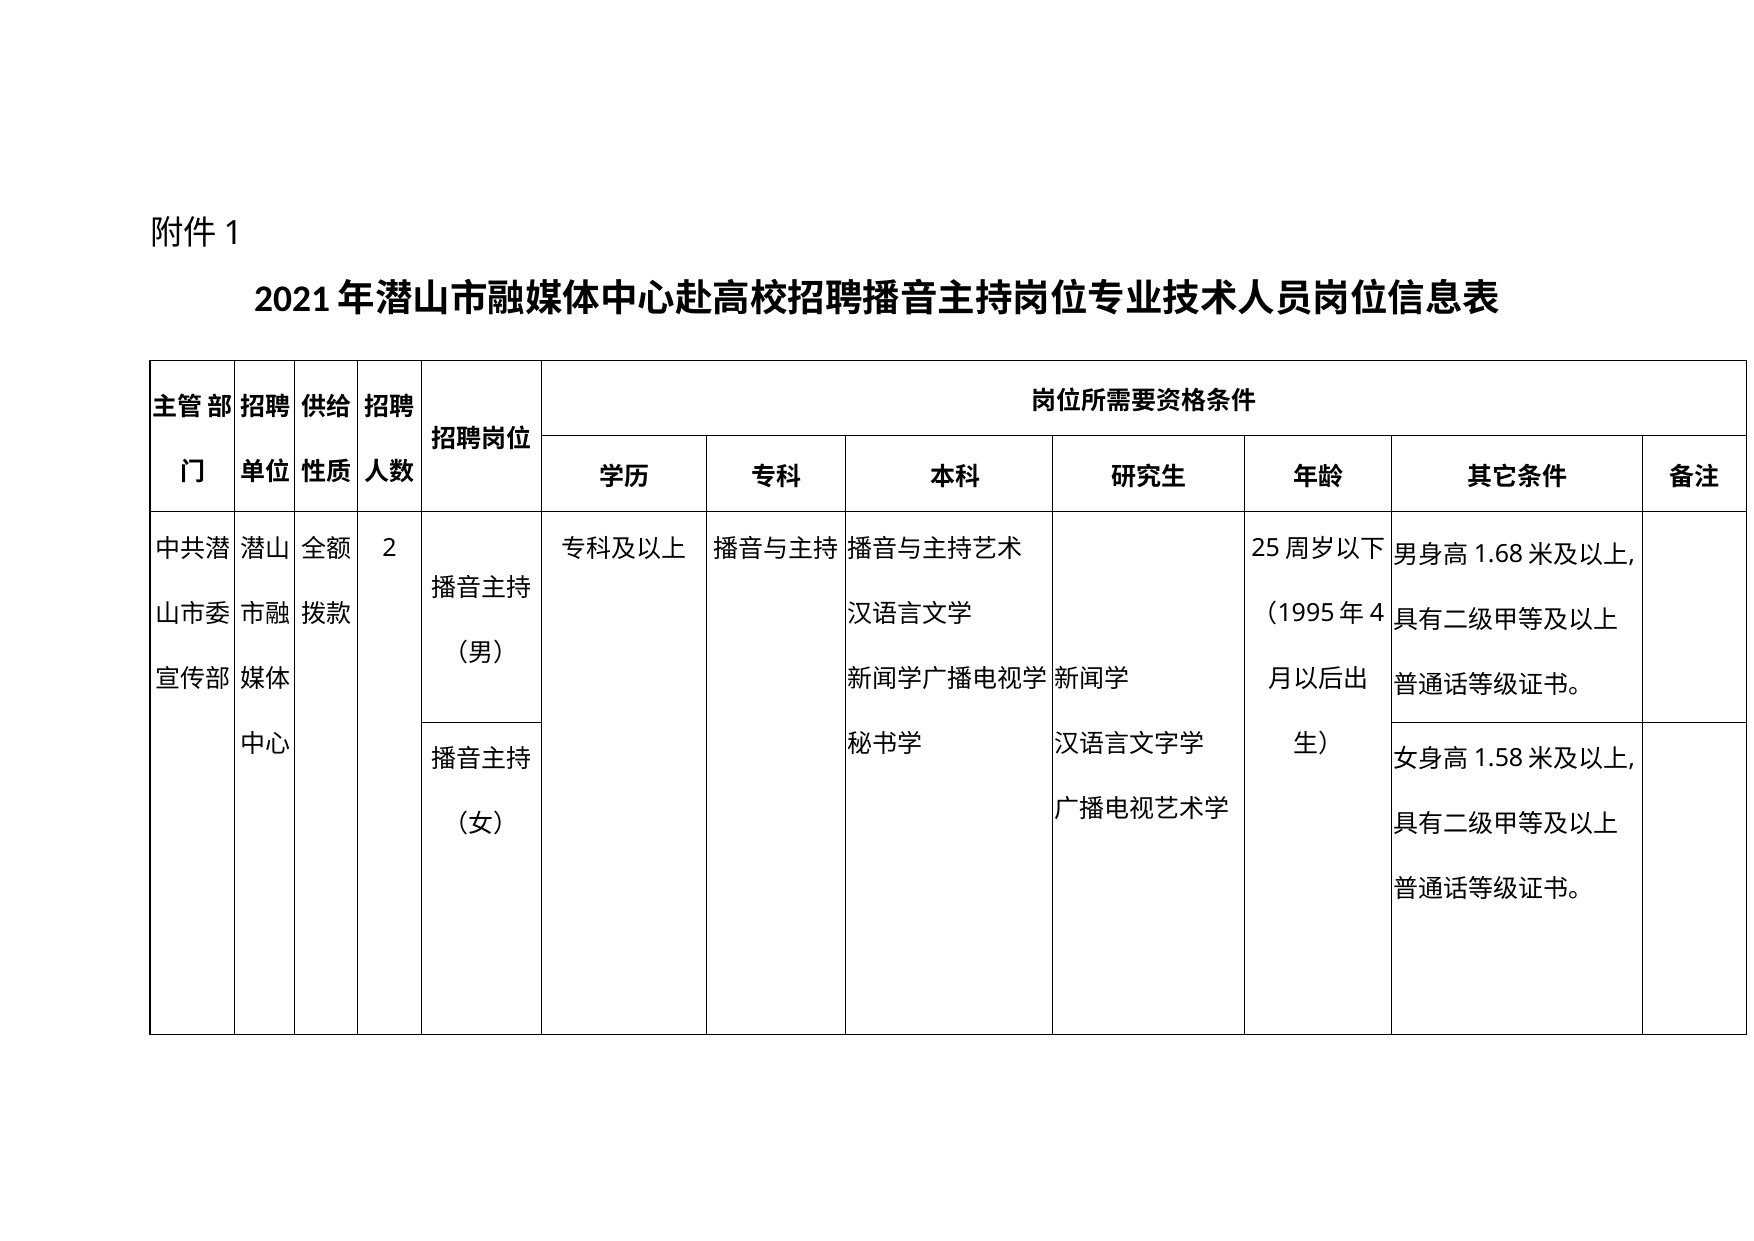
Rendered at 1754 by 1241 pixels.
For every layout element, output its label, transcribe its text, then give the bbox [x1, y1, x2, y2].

table_cell 专科 [707, 436, 845, 511]
table_cell 全额拨款 [295, 512, 357, 1034]
text 2021年潜山市融媒体中心赴高校招聘播音主持岗位专业技术人员岗位信息表 [150, 263, 1604, 328]
table_header 主管 部门 [151, 361, 234, 511]
table_cell 研究生 [1053, 436, 1244, 511]
table_cell 播音与主持 [707, 512, 845, 1034]
table_header 招聘人数 [358, 361, 421, 511]
table_cell 男身高1.68米及以上,具有二级甲等及以上普通话等级证书。 [1392, 512, 1642, 722]
table_cell 播音与主持艺术 汉语言文学 新闻学广播电视学 秘书学 [846, 512, 1052, 1034]
table_cell 潜山市融媒体中心 [235, 512, 294, 1034]
table_cell [1643, 723, 1746, 1034]
table_cell 25周岁以下（1995年4月以后出生） [1245, 512, 1391, 1034]
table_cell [1392, 723, 1642, 1034]
table_header 岗位所需要资格条件 [542, 361, 1746, 435]
table_cell 专科及以上 [542, 512, 706, 1034]
table_cell 其它条件 [1392, 436, 1642, 511]
table_cell 2 [358, 512, 421, 1034]
table_cell 备注 [1643, 436, 1746, 511]
text 附件1 [150, 198, 1604, 263]
table_cell 中共潜山市委宣传部 [151, 512, 234, 1034]
table_cell 学历 [542, 436, 706, 511]
table_cell 新闻学 汉语言文字学 广播电视艺术学 [1053, 512, 1244, 1034]
table_cell 播音主持（女） [422, 723, 541, 1034]
table_cell [1643, 512, 1746, 722]
table_header 招聘岗位 [422, 361, 541, 511]
table_cell 本科 [846, 436, 1052, 511]
table_cell 年龄 [1245, 436, 1391, 511]
table_header 招聘单位 [235, 361, 294, 511]
table_cell 播音主持（男） [422, 512, 541, 722]
table_header 供给性质 [295, 361, 357, 511]
